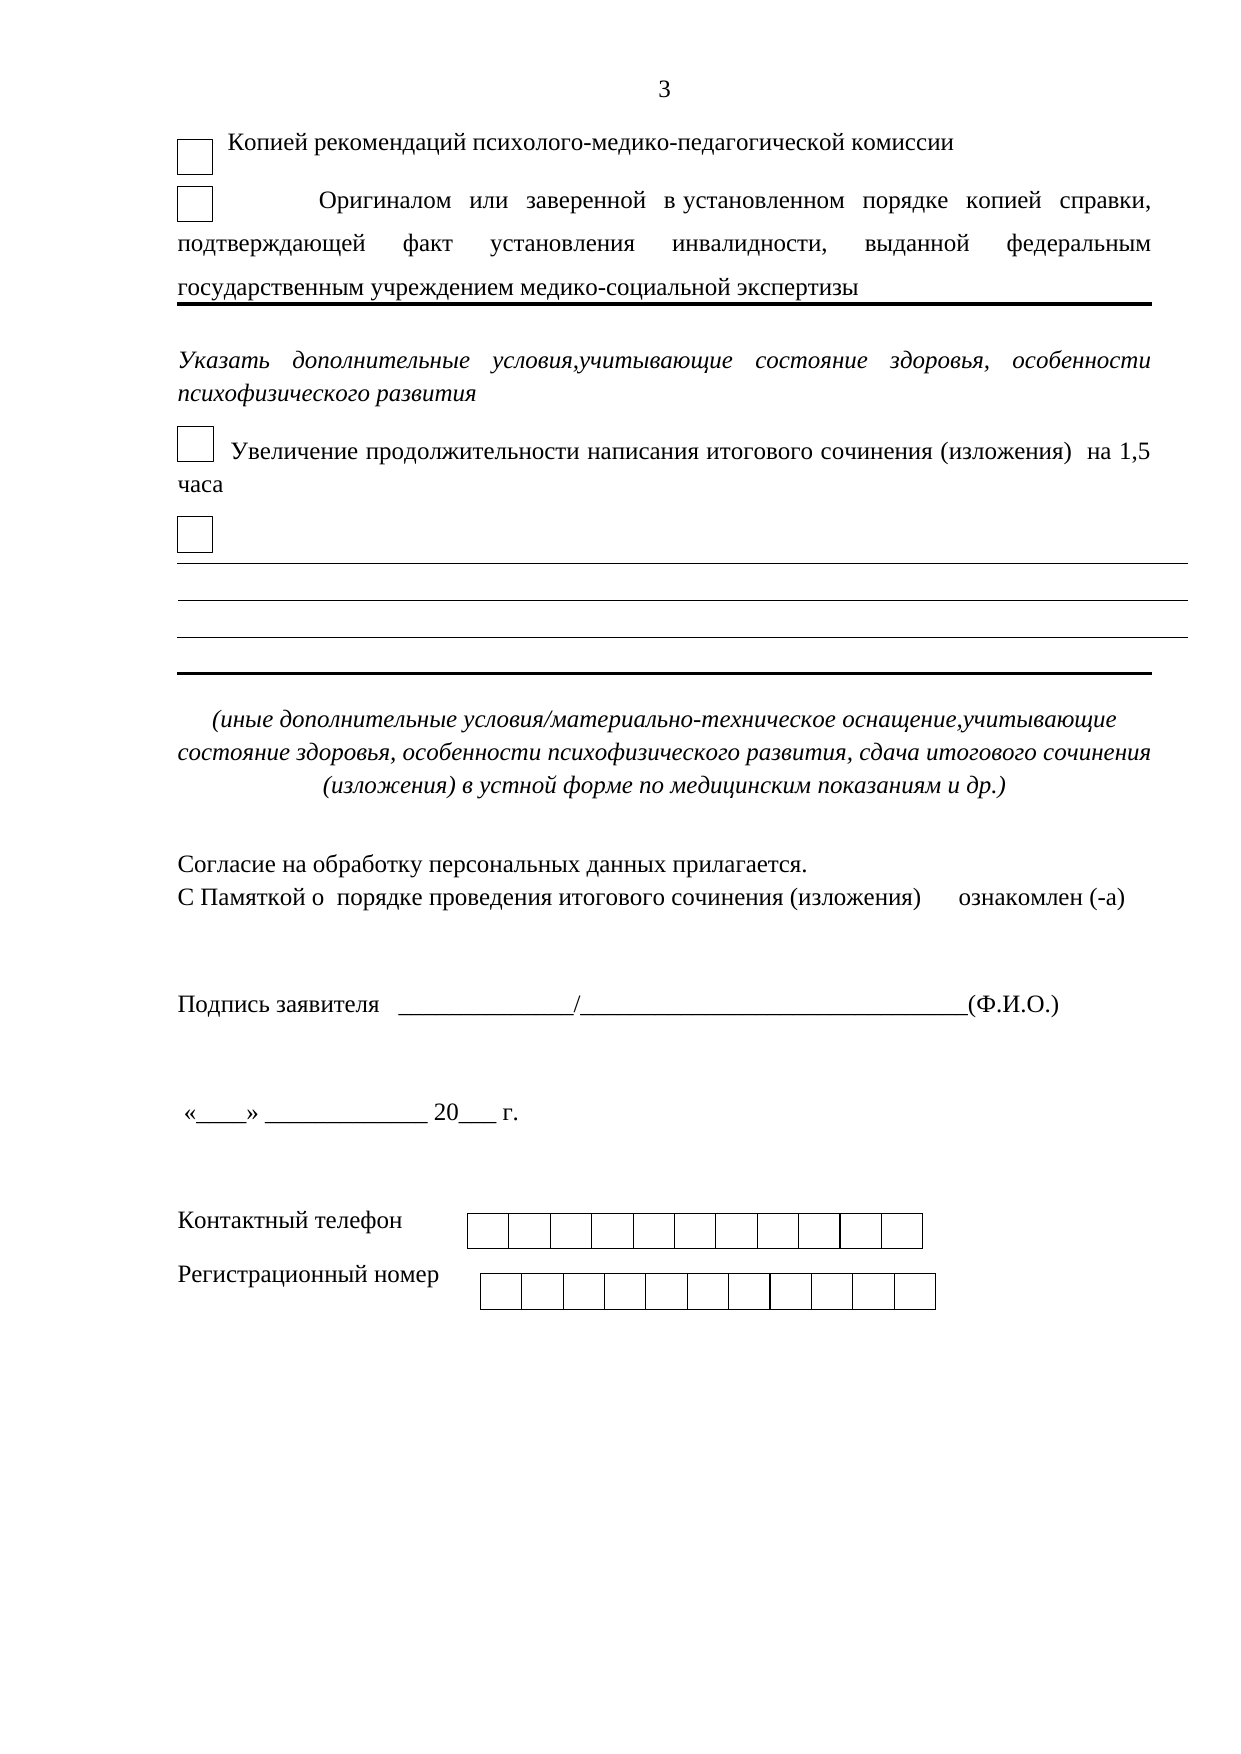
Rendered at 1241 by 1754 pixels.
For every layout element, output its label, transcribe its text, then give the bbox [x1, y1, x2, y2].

text Согласие на обработку персональных данных прилагается. [177, 849, 1152, 877]
table_header [729, 1274, 769, 1309]
table_header [716, 1214, 757, 1248]
text Оригиналом или заверенной в установленном порядке копией справки, подтверждающей факт установления инвалидности, выданной федеральным государственным учреждением медико-социальной экспертизы [177, 185, 1152, 302]
table_header [592, 1214, 633, 1248]
text Увеличение продолжительности написания итогового сочинения (изложения) на 1,5 часа [177, 436, 1152, 498]
text Подпись заявителя ______________/_______________________________(Ф.И.О.) [177, 989, 1152, 1018]
table_header [509, 1214, 550, 1248]
table_header [771, 1274, 811, 1309]
table_header [758, 1214, 798, 1248]
table_header [799, 1214, 839, 1248]
table_header [564, 1274, 604, 1309]
table_header [853, 1274, 894, 1309]
text Копией рекомендаций психолого-медико-педагогической комиссии [177, 127, 1152, 156]
table_header [675, 1214, 715, 1248]
table_header [895, 1274, 935, 1309]
text Указать дополнительные условия,учитывающие состояние здоровья, особенности психофизического развития [177, 345, 1152, 407]
text C Памяткой о порядке проведения итогового сочинения (изложения) ознакомлен (-а) [177, 882, 1152, 911]
table_header [605, 1274, 645, 1309]
table_header [522, 1274, 563, 1309]
text (иные дополнительные условия/материально-техническое оснащение,учитывающие состояние здоровья, особенности психофизического развития, сдача итогового сочинения (изложения) в устной форме по медицинским показаниям и др.) [177, 704, 1152, 799]
text «____» _____________ 20___ г. [177, 1097, 1152, 1126]
table_header [468, 1214, 508, 1248]
table_header [646, 1274, 687, 1309]
table_header [841, 1214, 881, 1248]
table_header [551, 1214, 591, 1248]
table_header [634, 1214, 674, 1248]
table_header [812, 1274, 852, 1309]
text Контактный телефон [177, 1205, 1152, 1234]
text Регистрационный номер [177, 1259, 1152, 1287]
table_header [688, 1274, 728, 1309]
table_header [481, 1274, 521, 1309]
table_header [882, 1214, 922, 1248]
